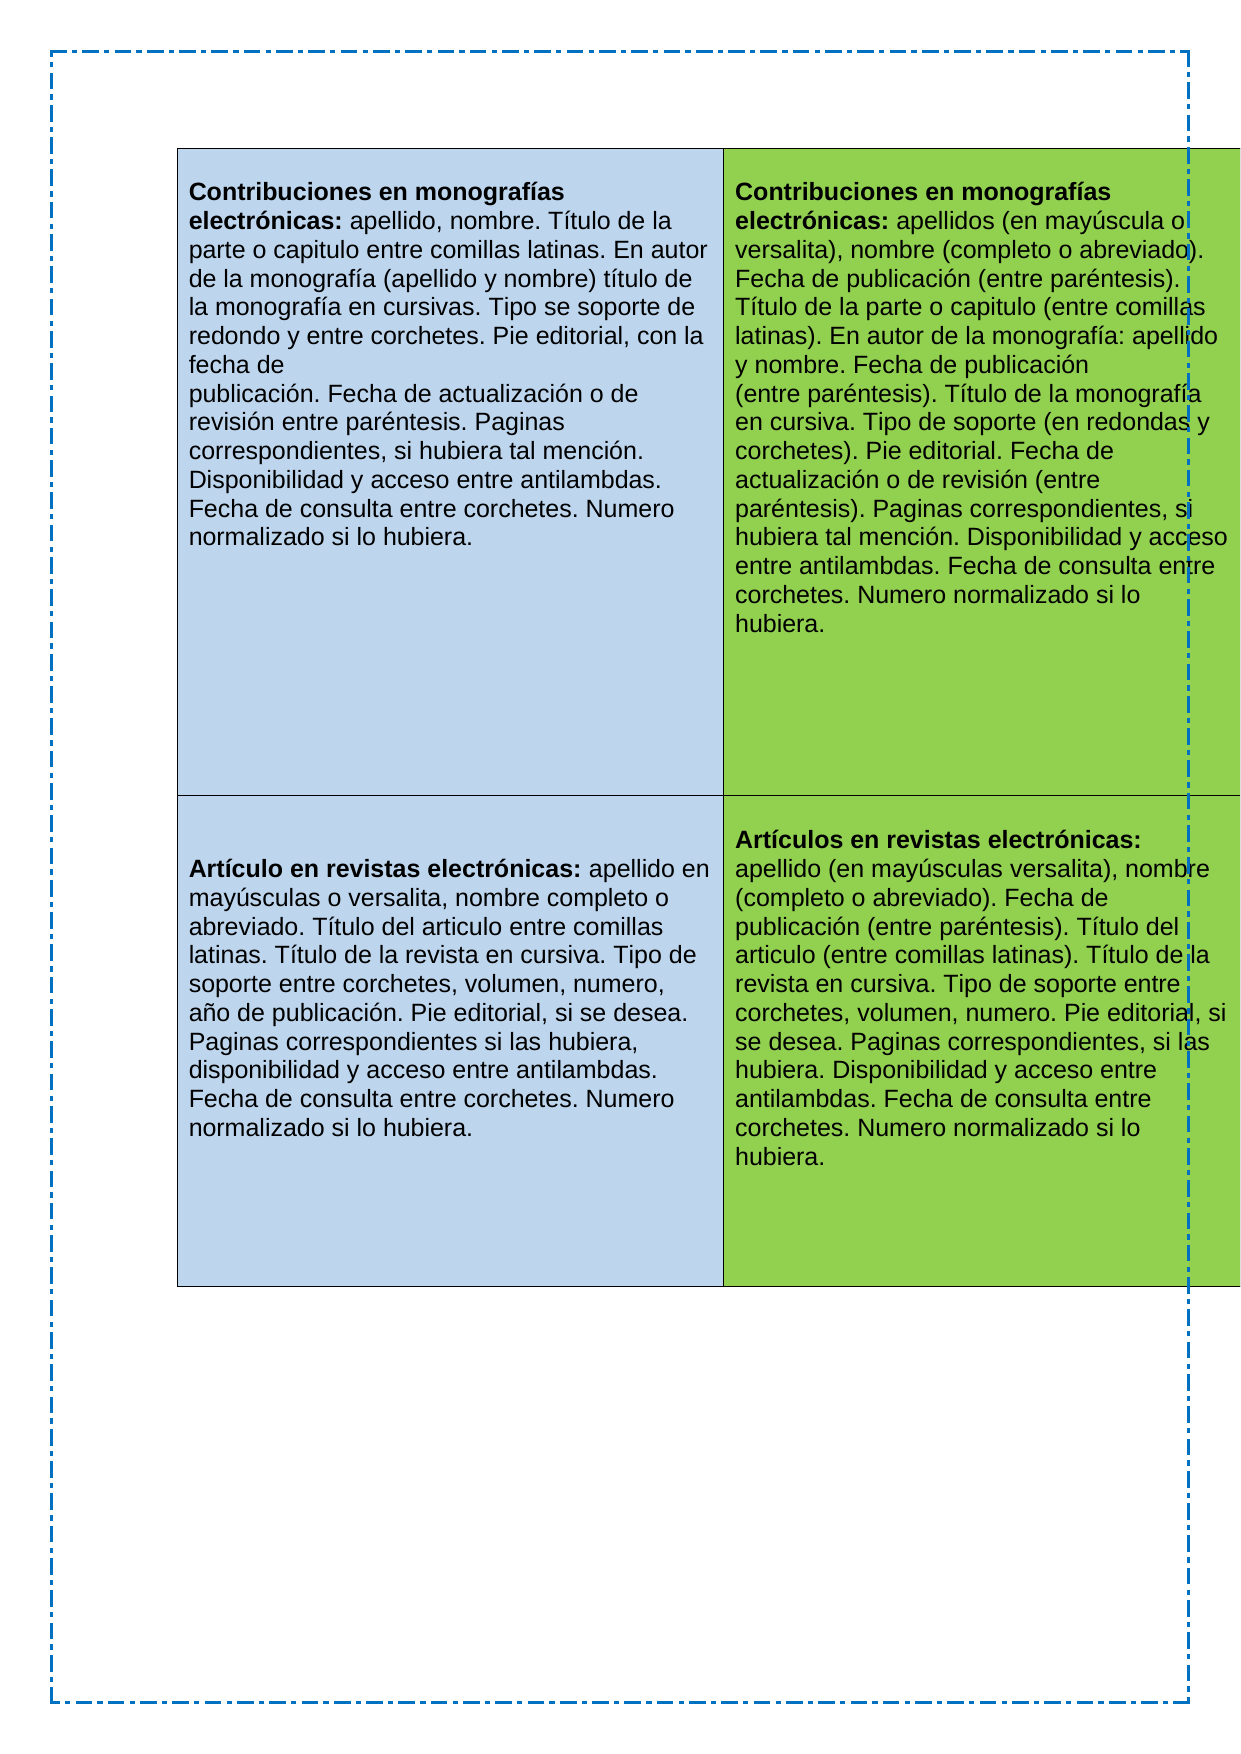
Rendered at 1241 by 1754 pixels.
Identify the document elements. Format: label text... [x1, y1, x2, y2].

table_cell Artículo en revistas electrónicas: apellido en mayúsculas o versalita, nombre completo o abreviado. Título del articulo entre comillas latinas. Título de la revista en cursiva. Tipo de soporte entre corchetes, volumen, numero, año de publicación. Pie editorial, si se desea. Paginas correspondientes si las hubiera, disponibilidad y acceso entre antilambdas. Fecha de consulta entre corchetes. Numero normalizado si lo hubiera. [178, 796, 723, 1286]
table_cell Artículos en revistas electrónicas: apellido (en mayúsculas versalita), nombre (completo o abreviado). Fecha de publicación (entre paréntesis). Título del articulo (entre comillas latinas). Título de la revista en cursiva. Tipo de soporte entre corchetes, volumen, numero. Pie editorial, si se desea. Paginas correspondientes, si las hubiera. Disponibilidad y acceso entre antilambdas. Fecha de consulta entre corchetes. Numero normalizado si lo hubiera. [724, 796, 1240, 1286]
table_cell Contribuciones en monografías electrónicas: apellido, nombre. Título de la parte o capitulo entre comillas latinas. En autor de la monografía (apellido y nombre) título de la monografía en cursivas. Tipo se soporte de redondo y entre corchetes. Pie editorial, con la fecha de publicación. Fecha de actualización o de revisión entre paréntesis. Paginas correspondientes, si hubiera tal mención. Disponibilidad y acceso entre antilambdas. Fecha de consulta entre corchetes. Numero normalizado si lo hubiera. [178, 149, 723, 795]
table_cell Contribuciones en monografías electrónicas: apellidos (en mayúscula o versalita), nombre (completo o abreviado). Fecha de publicación (entre paréntesis). Título de la parte o capitulo (entre comillas latinas). En autor de la monografía: apellido y nombre. Fecha de publicación (entre paréntesis). Título de la monografía en cursiva. Tipo de soporte (en redondas y corchetes). Pie editorial. Fecha de actualización o de revisión (entre paréntesis). Paginas correspondientes, si hubiera tal mención. Disponibilidad y acceso entre antilambdas. Fecha de consulta entre corchetes. Numero normalizado si lo hubiera. [724, 149, 1240, 795]
